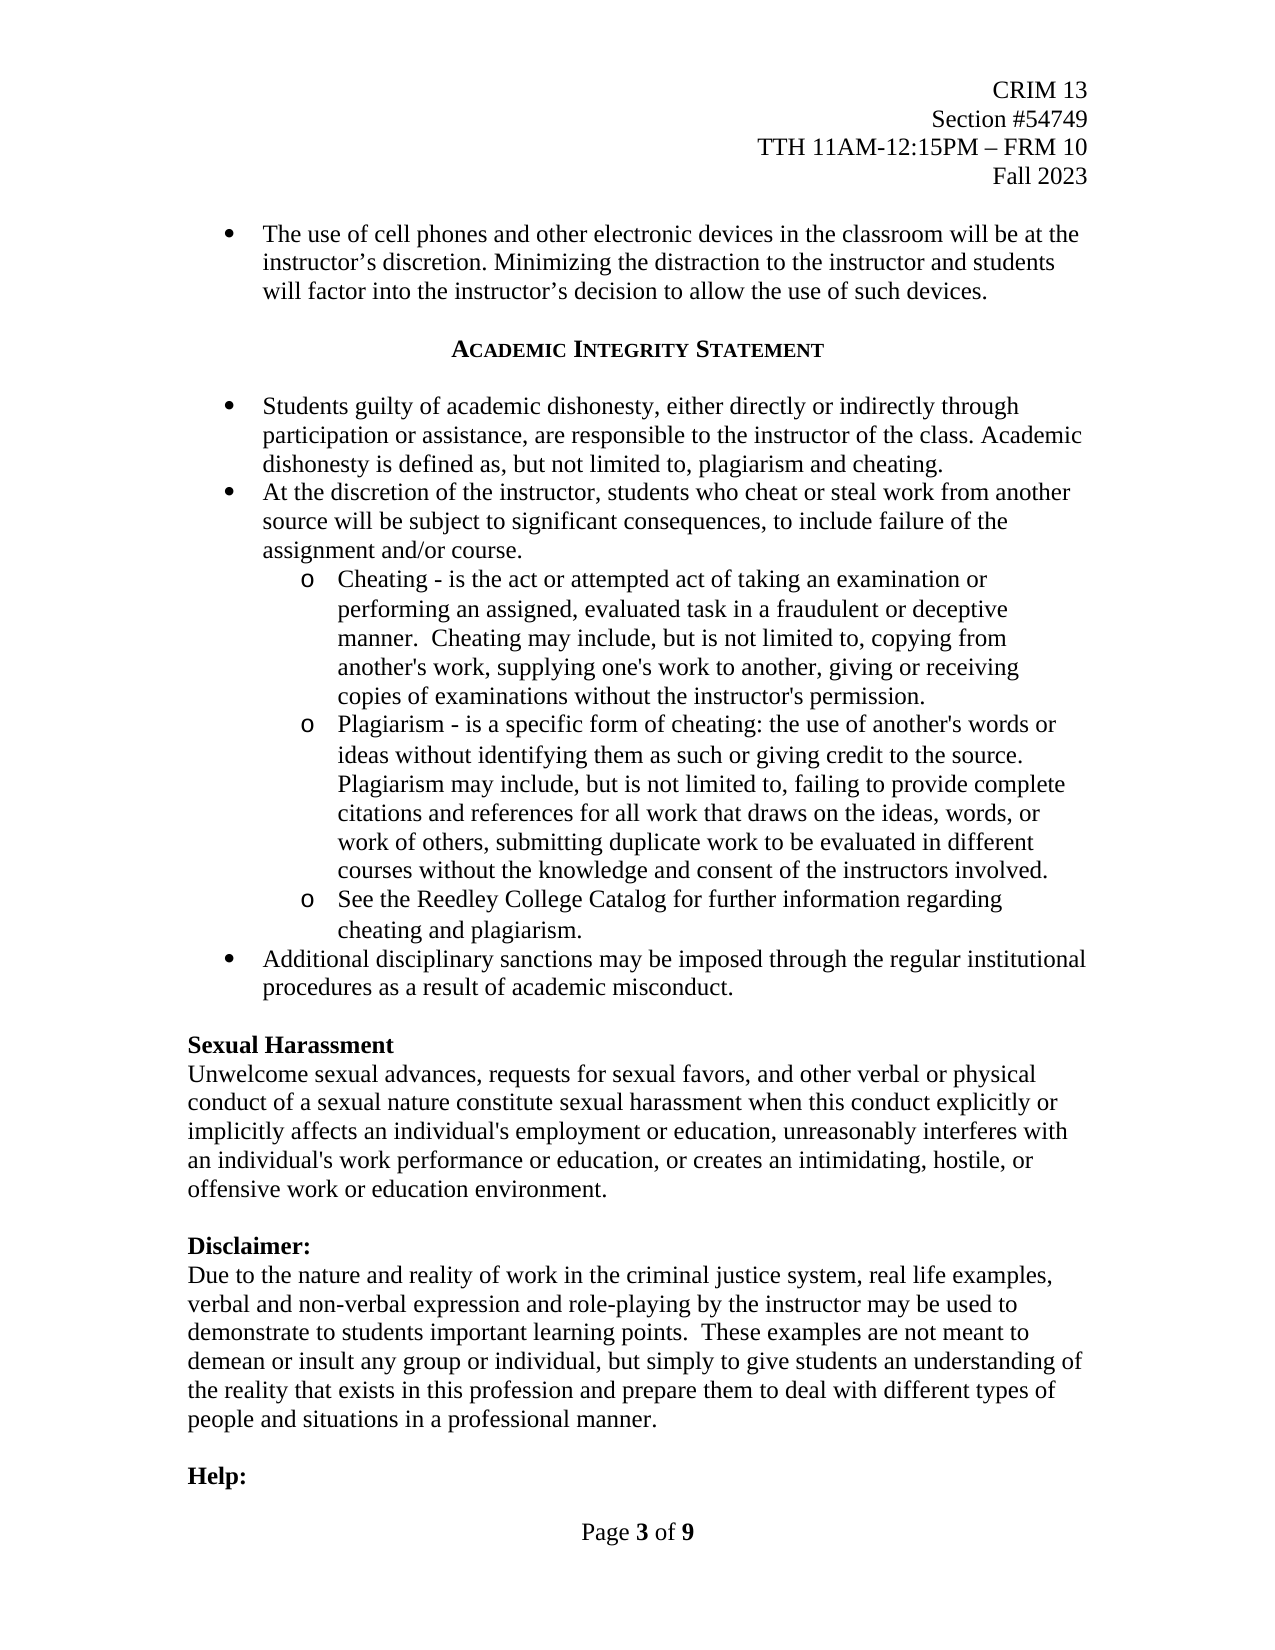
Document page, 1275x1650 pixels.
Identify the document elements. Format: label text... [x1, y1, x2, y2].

list Students guilty of academic dishonesty, either directly or indirectly through participation or assistance, are responsible to the instructor of the class. Academic dishonesty is defined as, but not limited to, plagiarism and cheating. [225, 391, 1087, 477]
list Plagiarism - is a specific form of cheating: the use of another's words or ideas without identifying them as such or giving credit to the source. Plagiarism may include, but is not limited to, failing to provide complete citations and references for all work that draws on the ideas, words, or work of others, submitting duplicate work to be evaluated in different courses without the knowledge and consent of the instructors involved. [300, 709, 1087, 884]
list See the Reedley College Catalog for further information regarding cheating and plagiarism. [300, 884, 1087, 944]
list At the discretion of the instructor, students who cheat or steal work from another source will be subject to significant consequences, to include failure of the assignment and/or course. [225, 477, 1087, 564]
list The use of cell phones and other electronic devices in the classroom will be at the instructor’s discretion. Minimizing the distraction to the instructor and students will factor into the instructor’s decision to allow the use of such devices. [225, 219, 1087, 305]
text Due to the nature and reality of work in the criminal justice system, real life examples, verbal and non-verbal expression and role-playing by the instructor may be used to demonstrate to students important learning points. These examples are not meant to demean or insult any group or individual, but simply to give students an understanding of the reality that exists in this profession and prepare them to deal with different types of people and situations in a professional manner. [187, 1260, 1087, 1432]
text Help: [187, 1461, 1087, 1490]
text Sexual Harassment [187, 1030, 1087, 1059]
list Additional disciplinary sanctions may be imposed through the regular institutional procedures as a result of academic misconduct. [225, 944, 1087, 1001]
text Academic Integrity Statement [187, 334, 1087, 362]
list Cheating - is the act or attempted act of taking an examination or performing an assigned, evaluated task in a fraudulent or deceptive manner. Cheating may include, but is not limited to, copying from another's work, supplying one's work to another, giving or receiving copies of examinations without the instructor's permission. [300, 564, 1087, 709]
text Disclaimer: [187, 1231, 1087, 1260]
text Unwelcome sexual advances, requests for sexual favors, and other verbal or physical conduct of a sexual nature constitute sexual harassment when this conduct explicitly or implicitly affects an individual's employment or education, unreasonably interferes with an individual's work performance or education, or creates an intimidating, hostile, or offensive work or education environment. [187, 1059, 1087, 1202]
